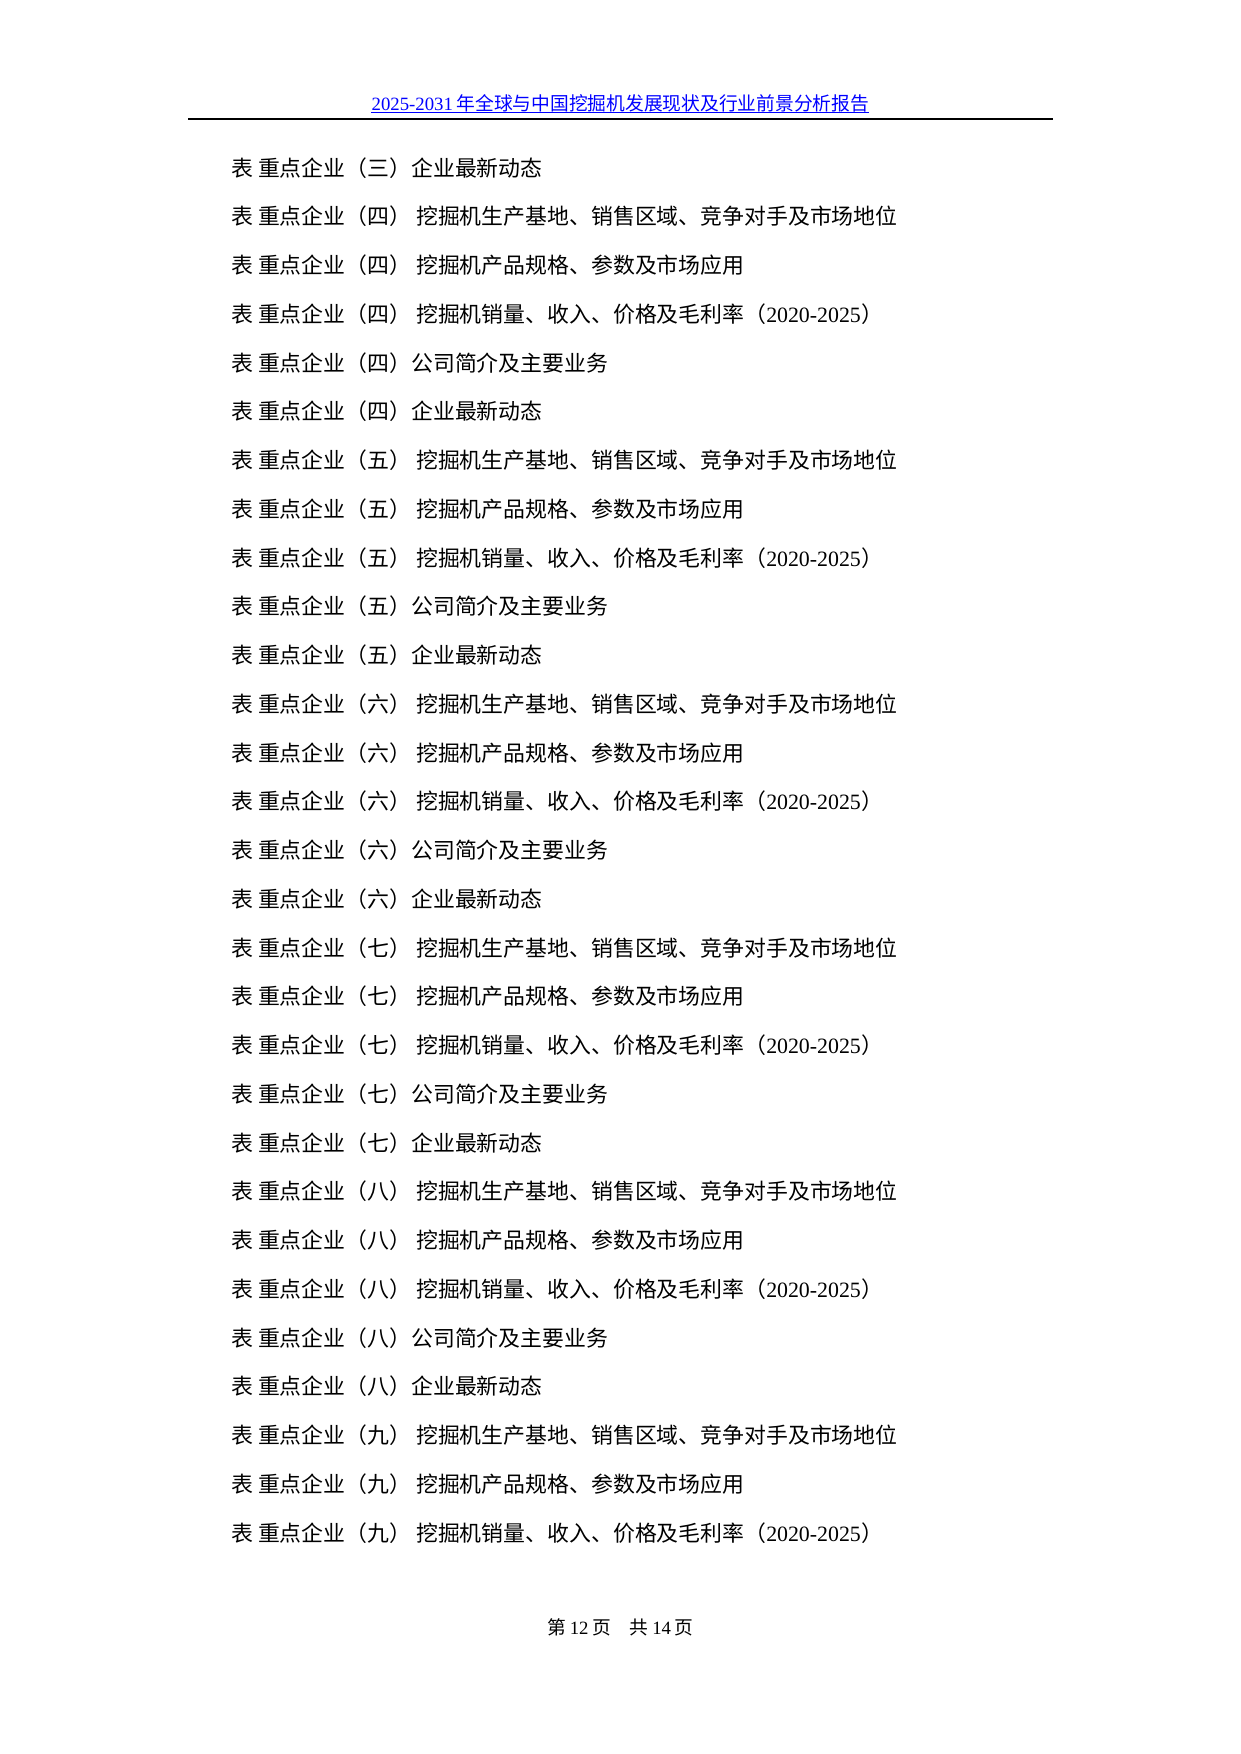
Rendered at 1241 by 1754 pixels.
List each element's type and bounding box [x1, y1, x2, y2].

text [187, 150, 1053, 1548]
